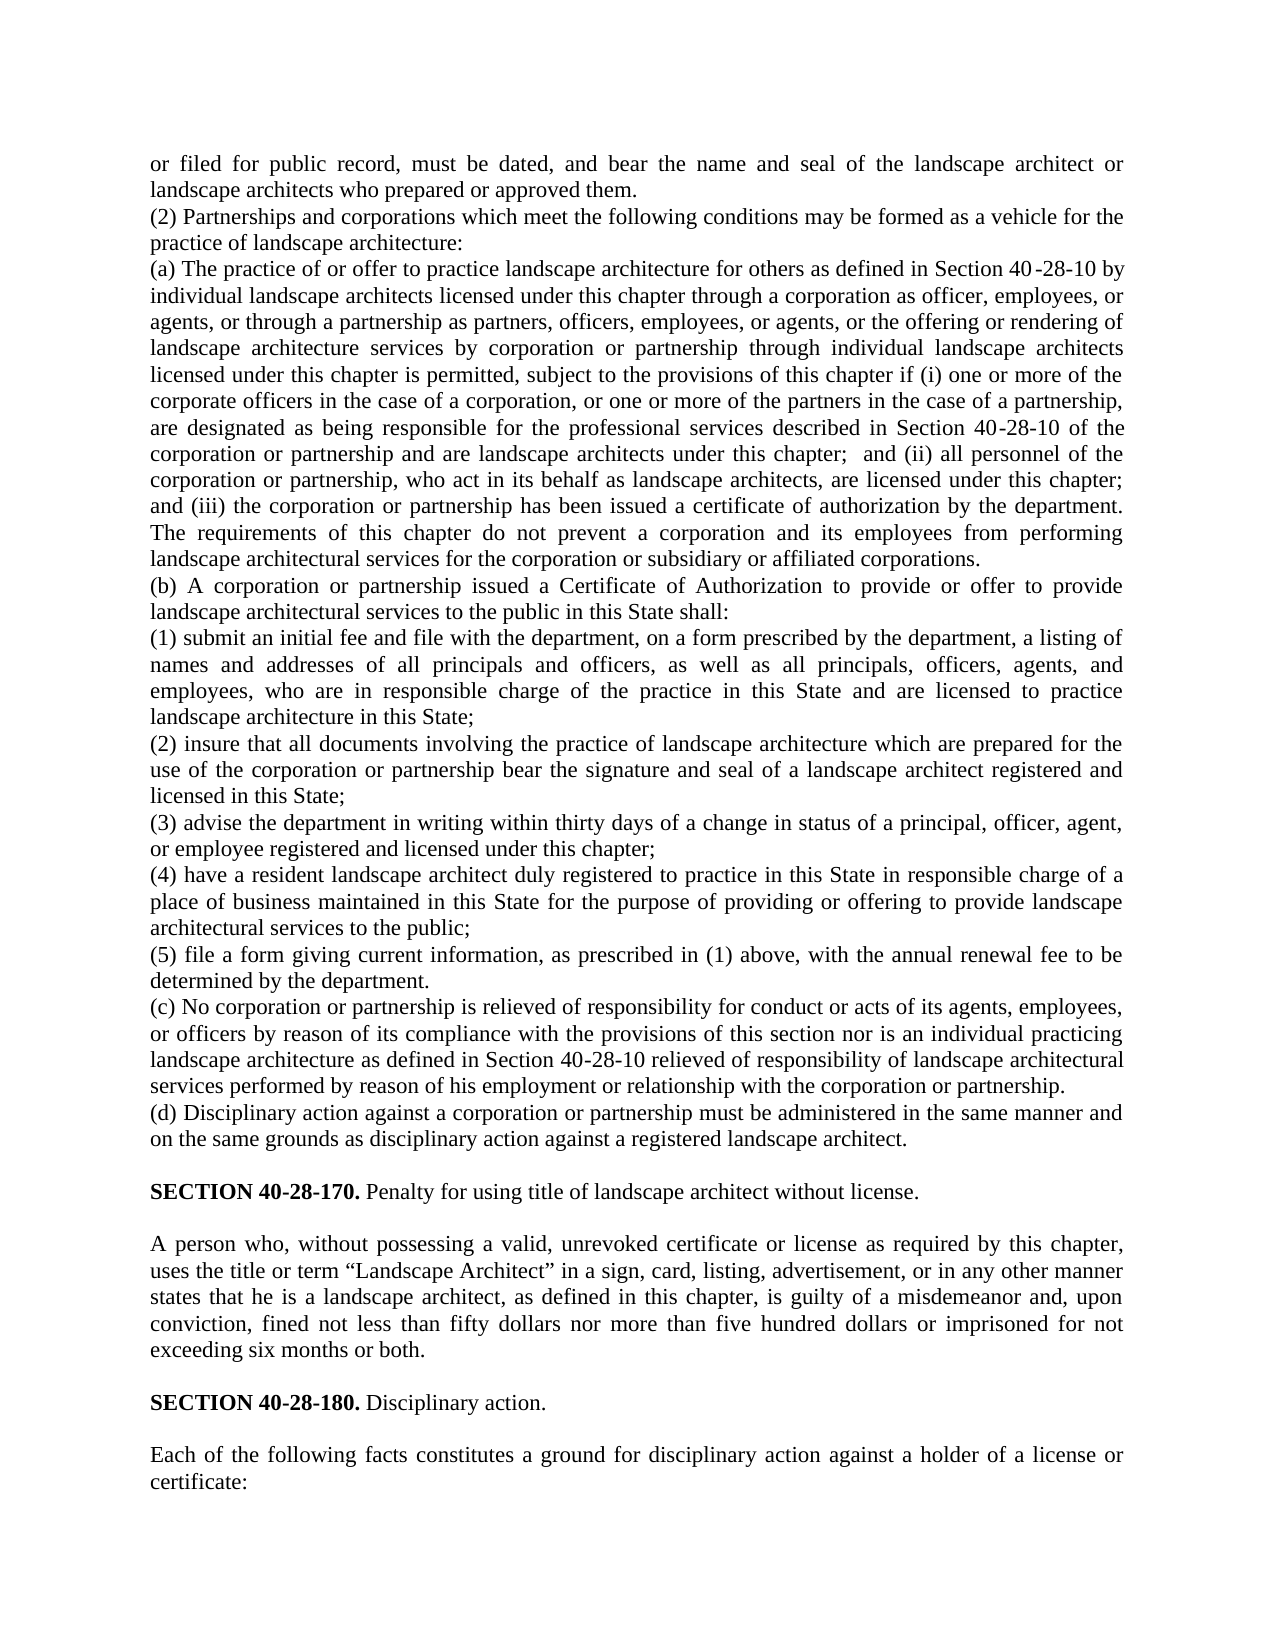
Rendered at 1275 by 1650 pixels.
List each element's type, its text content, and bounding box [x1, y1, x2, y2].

text (a) The practice of or offer to practice landscape architecture for others as defined in Section 40-28-10 by individual landscape architects licensed under this chapter through a corporation as officer, employees, or agents, or through a partnership as partners, officers, employees, or agents, or the offering or rendering of landscape architecture services by corporation or partnership through individual landscape architects licensed under this chapter is permitted, subject to the provisions of this chapter if (i) one or more of the corporate officers in the case of a corporation, or one or more of the partners in the case of a partnership, are designated as being responsible for the professional services described in Section 40-28-10 of the corporation or partnership and are landscape architects under this chapter; and (ii) all personnel of the corporation or partnership, who act in its behalf as landscape architects, are licensed under this chapter; and (iii) the corporation or partnership has been issued a certificate of authorization by the department. The requirements of this chapter do not prevent a corporation and its employees from performing landscape architectural services for the corporation or subsidiary or affiliated corporations. [150, 255, 1125, 572]
text Each of the following facts constitutes a ground for disciplinary action against a holder of a license or certificate: [150, 1441, 1125, 1494]
text (1) submit an initial fee and file with the department, on a form prescribed by the department, a listing of names and addresses of all principals and officers, as well as all principals, officers, agents, and employees, who are in responsible charge of the practice in this State and are licensed to practice landscape architecture in this State; [150, 624, 1125, 730]
text (d) Disciplinary action against a corporation or partnership must be administered in the same manner and on the same grounds as disciplinary action against a registered landscape architect. [150, 1099, 1125, 1151]
text (5) file a form giving current information, as prescribed in (1) above, with the annual renewal fee to be determined by the department. [150, 941, 1125, 993]
text (4) have a resident landscape architect duly registered to practice in this State in responsible charge of a place of business maintained in this State for the purpose of providing or offering to provide landscape architectural services to the public; [150, 862, 1125, 941]
text (3) advise the department in writing within thirty days of a change in status of a principal, officer, agent, or employee registered and licensed under this chapter; [150, 809, 1125, 862]
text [150, 150, 1125, 203]
text (2) Partnerships and corporations which meet the following conditions may be formed as a vehicle for the practice of landscape architecture: [150, 203, 1125, 255]
text (b) A corporation or partnership issued a Certificate of Authorization to provide or offer to provide landscape architectural services to the public in this State shall: [150, 572, 1125, 624]
text (2) insure that all documents involving the practice of landscape architecture which are prepared for the use of the corporation or partnership bear the signature and seal of a landscape architect registered and licensed in this State; [150, 730, 1125, 809]
text (c) No corporation or partnership is relieved of responsibility for conduct or acts of its agents, employees, or officers by reason of its compliance with the provisions of this section nor is an individual practicing landscape architecture as defined in Section 40-28-10 relieved of responsibility of landscape architectural services performed by reason of his employment or relationship with the corporation or partnership. [150, 993, 1125, 1099]
text A person who, without possessing a valid, unrevoked certificate or license as required by this chapter, uses the title or term “Landscape Architect” in a sign, card, listing, advertisement, or in any other manner states that he is a landscape architect, as defined in this chapter, is guilty of a misdemeanor and, upon conviction, fined not less than fifty dollars nor more than five hundred dollars or imprisoned for not exceeding six months or both. [150, 1231, 1125, 1362]
text SECTION 40-28-180. Disciplinary action. [150, 1389, 1125, 1415]
text SECTION 40-28-170. Penalty for using title of landscape architect without license. [150, 1178, 1125, 1204]
